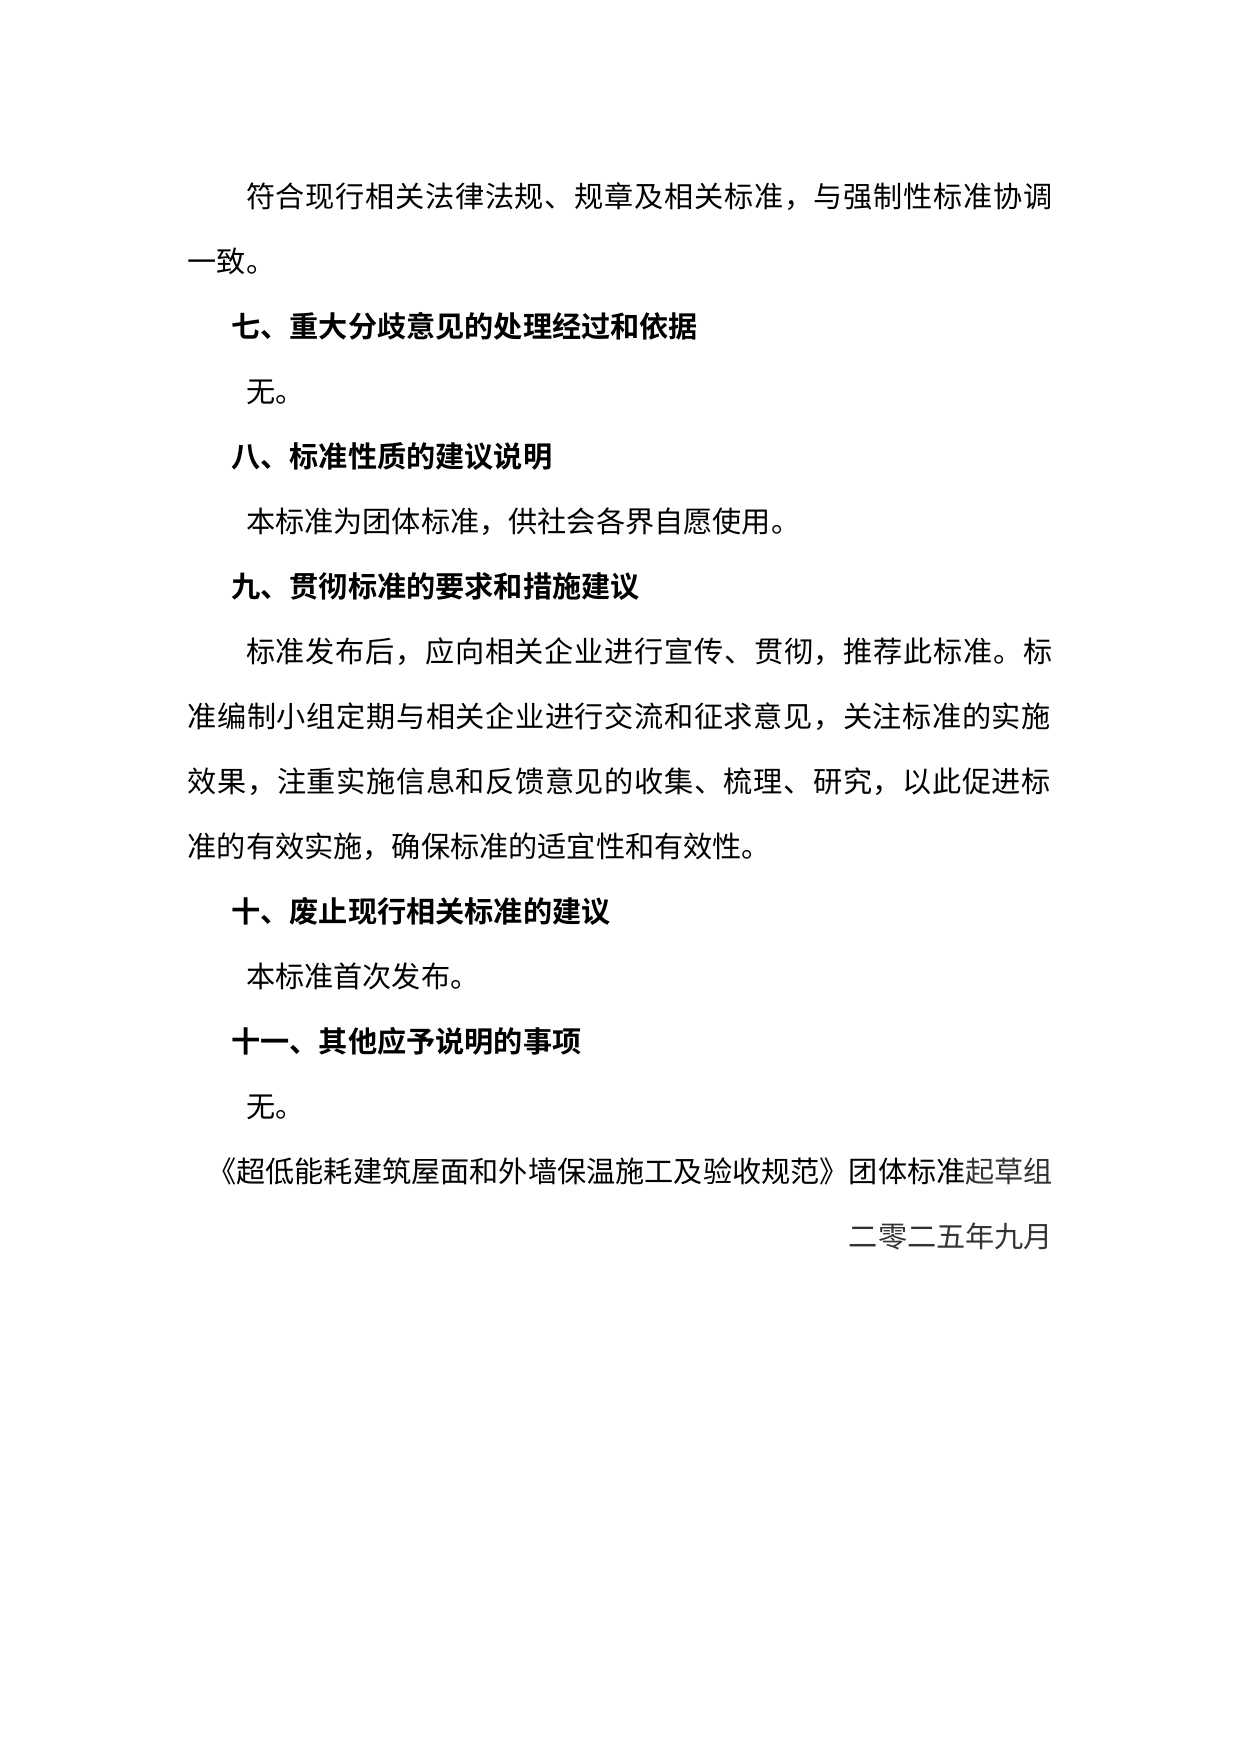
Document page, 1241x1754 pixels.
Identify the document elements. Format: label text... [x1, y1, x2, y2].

text 无。 [187, 1072, 1053, 1137]
list 废止现行相关标准的建议 [187, 877, 1053, 942]
list 重大分歧意见的处理经过和依据 [187, 292, 1053, 357]
text 本标准为团体标准，供社会各界自愿使用。 [187, 487, 1053, 552]
list 贯彻标准的要求和措施建议 [187, 552, 1053, 617]
text 二零二五年九月 [187, 1202, 1053, 1267]
text 符合现行相关法律法规、规章及相关标准，与强制性标准协调一致。 [187, 162, 1053, 292]
text 标准发布后，应向相关企业进行宣传、贯彻，推荐此标准。标准编制小组定期与相关企业进行交流和征求意见，关注标准的实施效果，注重实施信息和反馈意见的收集、梳理、研究，以此促进标准的有效实施，确保标准的适宜性和有效性。 [187, 617, 1053, 877]
text 无。 [187, 357, 1053, 422]
list 其他应予说明的事项 [187, 1007, 1053, 1072]
text 《超低能耗建筑屋面和外墙保温施工及验收规范》团体标准起草组 [187, 1137, 1053, 1202]
text 本标准首次发布。 [187, 942, 1053, 1007]
list 标准性质的建议说明 [187, 422, 1053, 487]
